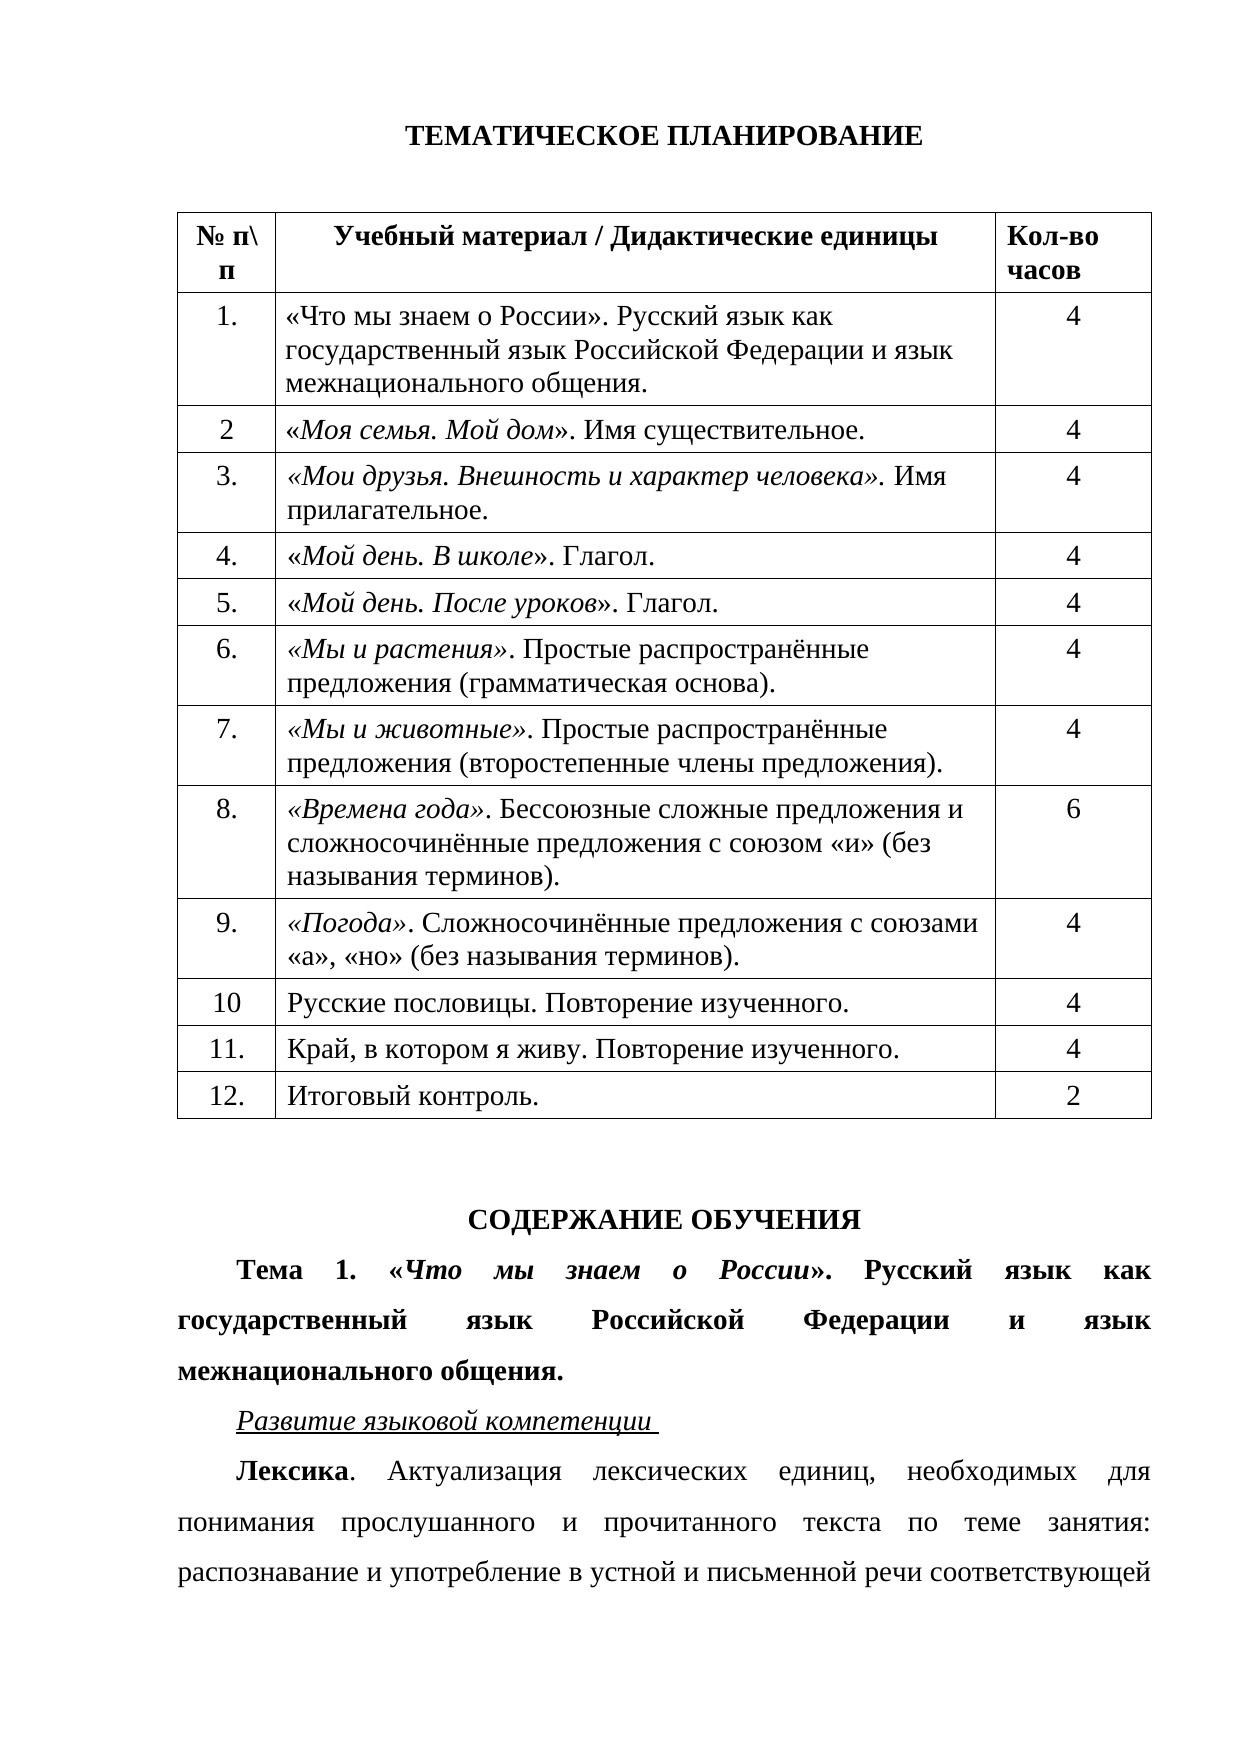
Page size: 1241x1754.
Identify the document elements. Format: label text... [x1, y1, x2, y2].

table_cell «Мой день. В школе». Глагол. [276, 533, 995, 578]
table_cell 7. [178, 706, 275, 784]
table_cell 10 [178, 979, 275, 1024]
table_cell «Погода». Сложносочинённые предложения с союзами «а», «но» (без называния терминов). [276, 899, 995, 978]
text Развитие языковой компетенции [177, 1403, 1152, 1437]
table_cell «Мы и животные». Простые распространённые предложения (второстепенные члены предложения). [276, 706, 995, 784]
table_cell 4 [996, 706, 1151, 784]
table_cell 4 [996, 453, 1151, 532]
table_cell 4 [996, 579, 1151, 624]
table_cell 6 [996, 786, 1151, 898]
table_cell «Мои друзья. Внешность и характер человека». Имя прилагательное. [276, 453, 995, 532]
table_cell 4 [996, 899, 1151, 978]
text Тема 1. «Что мы знаем о России». Русский язык как государственный язык Российской Федерации и язык межнационального общения. [177, 1252, 1152, 1386]
table_cell 4 [996, 406, 1151, 452]
table_cell 4 [996, 979, 1151, 1024]
table_cell «Мой день. После уроков». Глагол. [276, 579, 995, 624]
table_header Учебный материал / Дидактические единицы [276, 213, 995, 292]
text СОДЕРЖАНИЕ ОБУЧЕНИЯ [177, 1202, 1152, 1235]
table_cell Русские пословицы. Повторение изученного. [276, 979, 995, 1024]
table_cell 4 [996, 293, 1151, 405]
table_cell 4 [996, 626, 1151, 704]
table_cell 2 [996, 1072, 1151, 1117]
table_cell 3. [178, 453, 275, 532]
table_cell 4 [996, 533, 1151, 578]
table_cell Край, в котором я живу. Повторение изученного. [276, 1026, 995, 1071]
table_cell Итоговый контроль. [276, 1072, 995, 1117]
table_cell 12. [178, 1072, 275, 1117]
table_cell 8. [178, 786, 275, 898]
text ТЕМАТИЧЕСКОЕ ПЛАНИРОВАНИЕ [177, 118, 1152, 152]
table_cell 6. [178, 626, 275, 704]
table_cell 4 [996, 1026, 1151, 1071]
table_cell 1. [178, 293, 275, 405]
table_cell «Мы и растения». Простые распространённые предложения (грамматическая основа). [276, 626, 995, 704]
table_cell 9. [178, 899, 275, 978]
table_cell «Что мы знаем о России». Русский язык как государственный язык Российской Федерации и язык межнационального общения. [276, 293, 995, 405]
table_header Кол-во часов [996, 213, 1151, 292]
table_cell 4. [178, 533, 275, 578]
table_cell 11. [178, 1026, 275, 1071]
table_cell 5. [178, 579, 275, 624]
table_header № п\п [178, 213, 275, 292]
table_cell 2 [178, 406, 275, 452]
table_cell «Времена года». Бессоюзные сложные предложения и сложносочинённые предложения с союзом «и» (без называния терминов). [276, 786, 995, 898]
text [177, 1453, 1152, 1587]
table_cell «Моя семья. Мой дом». Имя существительное. [276, 406, 995, 452]
